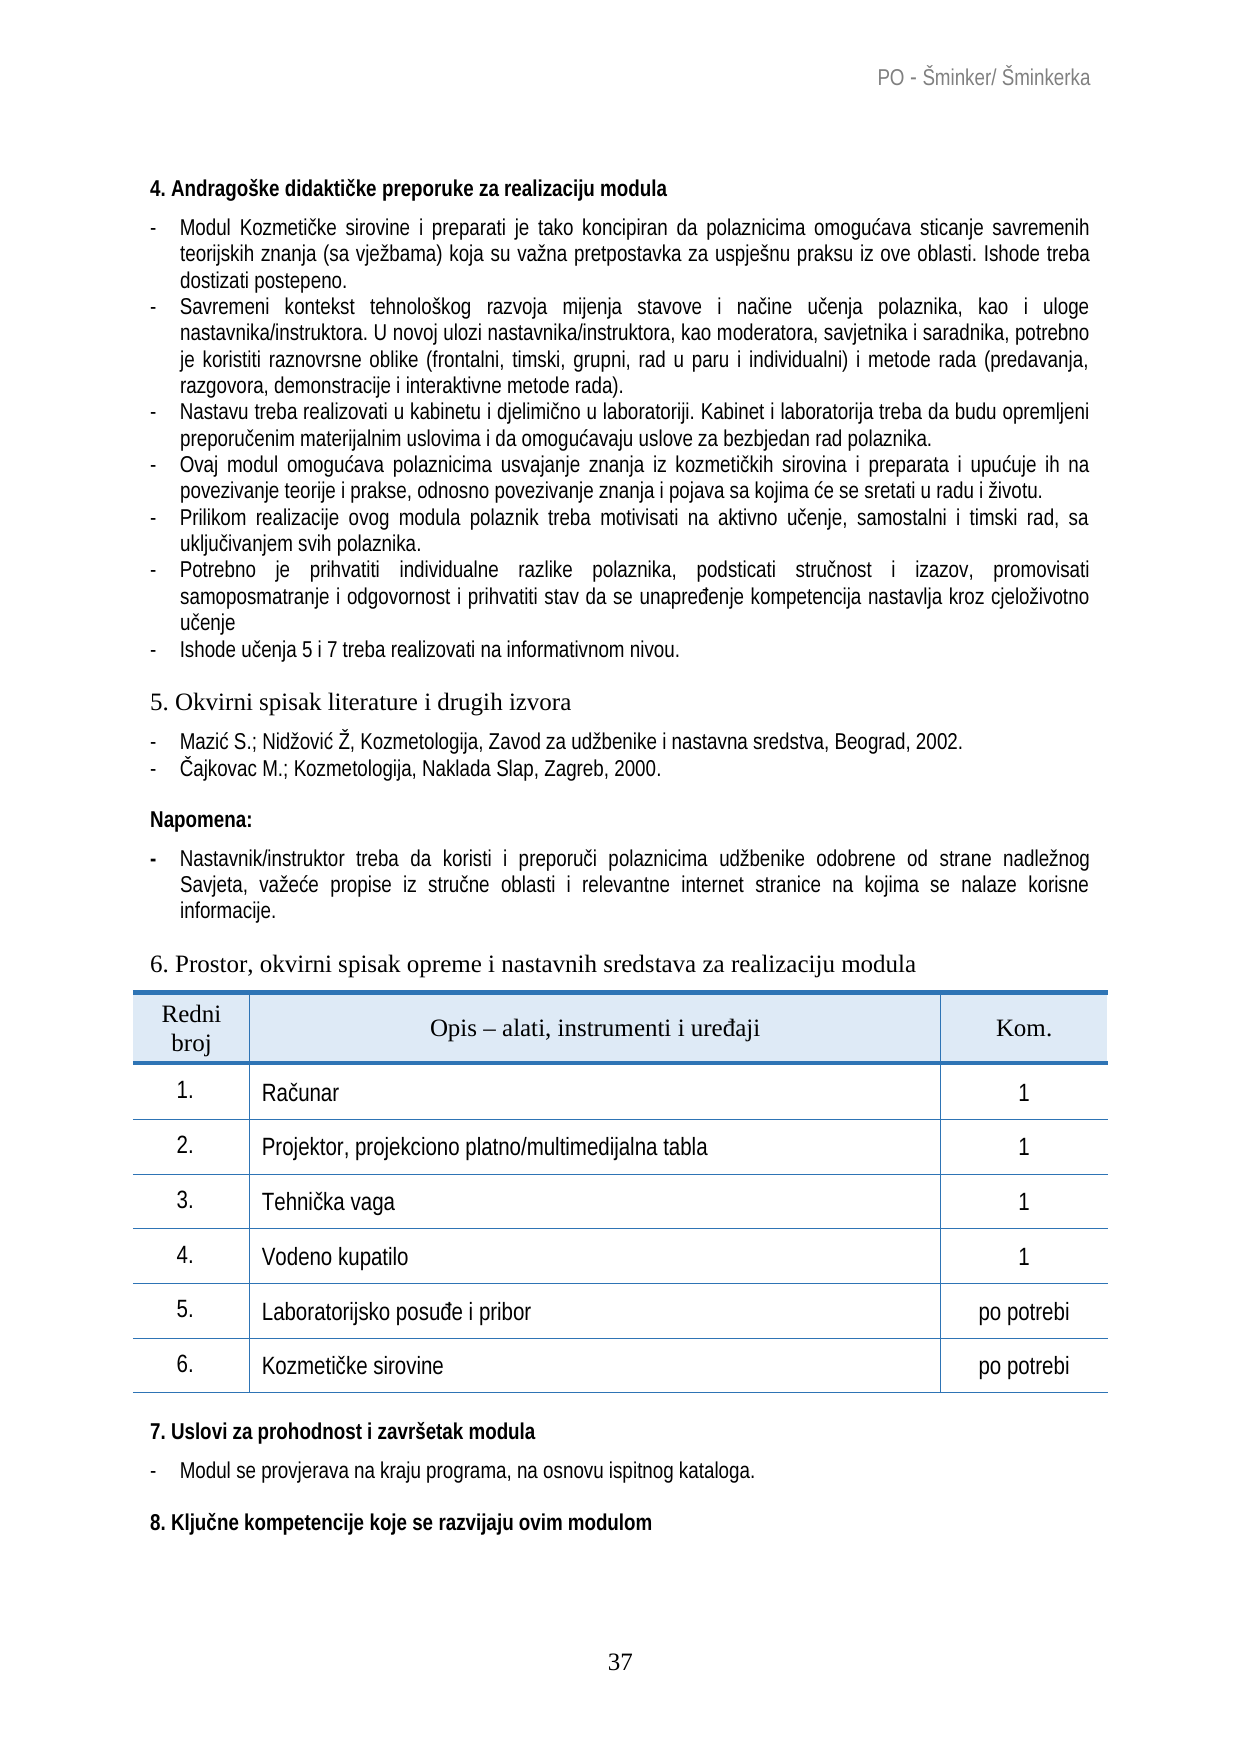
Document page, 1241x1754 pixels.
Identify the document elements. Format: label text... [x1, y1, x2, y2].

table_cell [133, 1339, 249, 1392]
table_cell po potrebi [941, 1339, 1107, 1392]
table_cell [133, 1229, 249, 1283]
table_cell 1 [941, 1175, 1107, 1228]
table_cell Računar [250, 1065, 940, 1119]
table_cell Laboratorijsko posuđe i pribor [250, 1284, 940, 1338]
list Nastavu treba realizovati u kabinetu i djelimično u laboratoriji. Kabinet i laboratorija treba da budu opremljeni preporučenim materijalnim uslovima i da omogućavaju uslove za bezbjedan rad polaznika. [150, 398, 1090, 451]
table_cell [133, 1065, 249, 1119]
list Čajkovac M.; Kozmetologija, Naklada Slap, Zagreb, 2000. [150, 754, 1090, 781]
list Nastavnik/instruktor treba da koristi i preporuči polaznicima udžbenike odobrene od strane nadležnog Savjeta, važeće propise iz stručne oblasti i relevantne internet stranice na kojima se nalaze korisne informacije. [150, 845, 1090, 924]
table_cell 1 [941, 1065, 1107, 1119]
text Napomena: [150, 806, 1090, 832]
table_header [941, 995, 1107, 1061]
list Potrebno je prihvatiti individualne razlike polaznika, podsticati stručnost i izazov, promovisati samoposmatranje i odgovornost i prihvatiti stav da se unapređenje kompetencija nastavlja kroz cjeloživotno učenje [150, 556, 1090, 636]
table_header [250, 995, 940, 1061]
table_cell 1 [941, 1120, 1107, 1173]
list Prilikom realizacije ovog modula polaznik treba motivisati na aktivno učenje, samostalni i timski rad, sa uključivanjem svih polaznika. [150, 504, 1090, 556]
table_cell [133, 1175, 249, 1228]
table_cell Tehnička vaga [250, 1175, 940, 1228]
table_cell po potrebi [941, 1284, 1107, 1338]
text 4. Andragoške didaktičke preporuke za realizaciju modula [150, 175, 1090, 201]
table_cell [133, 1284, 249, 1338]
table_cell Kozmetičke sirovine [250, 1339, 940, 1392]
list Modul se provjerava na kraju programa, na osnovu ispitnog kataloga. [150, 1457, 1090, 1483]
list Mazić S.; Nidžović Ž, Kozmetologija, Zavod za udžbenike i nastavna sredstva, Beograd, 2002. [150, 728, 1090, 754]
table_cell 1 [941, 1229, 1107, 1283]
table_cell Vodeno kupatilo [250, 1229, 940, 1283]
list Savremeni kontekst tehnološkog razvoja mijenja stavove i načine učenja polaznika, kao i uloge nastavnika/instruktora. U novoj ulozi nastavnika/instruktora, kao moderatora, savjetnika i saradnika, potrebno je koristiti raznovrsne oblike (frontalni, timski, grupni, rad u paru i individualni) i metode rada (predavanja, razgovora, demonstracije i interaktivne metode rada). [150, 293, 1090, 398]
text 7. Uslovi za prohodnost i završetak modula [150, 1418, 1090, 1445]
list Ishode učenja 5 i 7 treba realizovati na informativnom nivou. [150, 636, 1090, 662]
list Ovaj modul omogućava polaznicima usvajanje znanja iz kozmetičkih sirovina i preparata i upućuje ih na povezivanje teorije i prakse, odnosno povezivanje znanja i pojava sa kojima će se sretati u radu i životu. [150, 451, 1090, 504]
table_cell [133, 1120, 249, 1173]
table_cell Projektor, projekciono platno/multimedijalna tabla [250, 1120, 940, 1173]
list Modul Kozmetičke sirovine i preparati je tako koncipiran da polaznicima omogućava sticanje savremenih teorijskih znanja (sa vježbama) koja su važna pretpostavka za uspješnu praksu iz ove oblasti. Ishode treba dostizati postepeno. [150, 214, 1090, 293]
table_header [133, 995, 249, 1061]
text 8. Ključne kompetencije koje se razvijaju ovim modulom [150, 1508, 1090, 1535]
